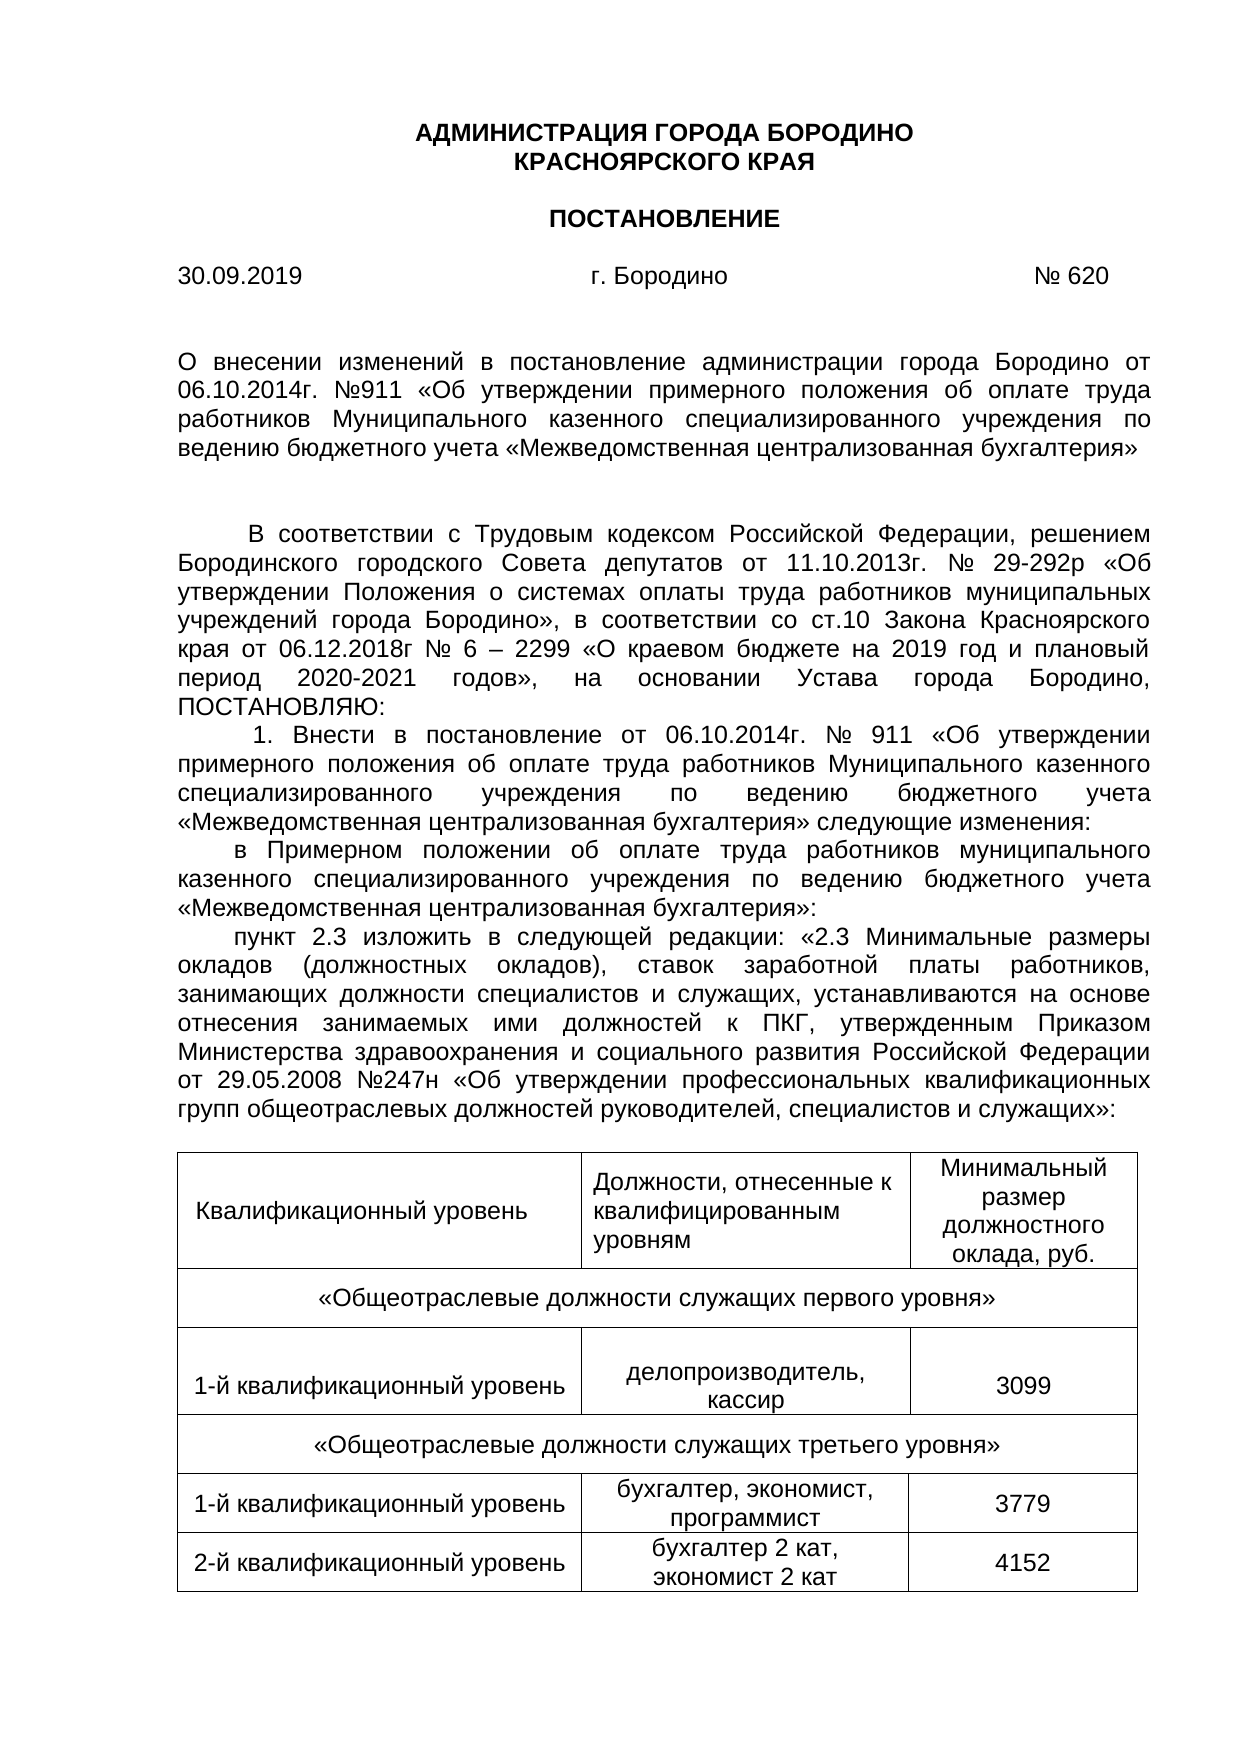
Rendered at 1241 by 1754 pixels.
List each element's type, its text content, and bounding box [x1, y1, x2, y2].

table_cell 3099 [911, 1328, 1137, 1414]
text пункт 2.3 изложить в следующей редакции: «2.3 Минимальные размеры окладов (должностных окладов), ставок заработной платы работников, занимающих должности специалистов и служащих, устанавливаются на основе отнесения занимаемых ими должностей к ПКГ, утвержденным Приказом Министерства здравоохранения и социального развития Российской Федерации от 29.05.2008 №247н «Об утверждении профессиональных квалификационных групп общеотраслевых должностей руководителей, специалистов и служащих»: [177, 922, 1152, 1123]
table_cell 2-й квалификационный уровень [178, 1533, 581, 1591]
table_cell «Общеотраслевые должности служащих третьего уровня» [178, 1415, 1137, 1473]
text АДМИНИСТРАЦИЯ ГОРОДА БОРОДИНО [177, 118, 1152, 147]
text ПОСТАНОВЛЕНИЕ [177, 204, 1152, 233]
text КРАСНОЯРСКОГО КРАЯ [177, 147, 1152, 176]
table_cell «Общеотраслевые должности служащих первого уровня» [178, 1269, 1137, 1327]
table_cell бухгалтер, экономист, программист [582, 1474, 908, 1532]
text В соответствии с Трудовым кодексом Российской Федерации, решением Бородинского городского Совета депутатов от 11.10.2013г. № 29-292р «Об утверждении Положения о системах оплаты труда работников муниципальных учреждений города Бородино», в соответствии со ст.10 Закона Красноярского края от 06.12.2018г № 6 – 2299 «О краевом бюджете на 2019 год и плановый период 2020-2021 годов», на основании Устава города Бородино, ПОСТАНОВЛЯЮ: [177, 519, 1152, 720]
text 1. Внести в постановление от 06.10.2014г. № 911 «Об утверждении примерного положения об оплате труда работников Муниципального казенного специализированного учреждения по ведению бюджетного учета «Межведомственная централизованная бухгалтерия» следующие изменения: [177, 720, 1152, 835]
text в Примерном положении об оплате труда работников муниципального казенного специализированного учреждения по ведению бюджетного учета «Межведомственная централизованная бухгалтерия»: [177, 835, 1152, 922]
table_cell 1-й квалификационный уровень [178, 1328, 581, 1414]
table_cell бухгалтер 2 кат, экономист 2 кат [582, 1533, 908, 1591]
table_cell 1-й квалификационный уровень [178, 1474, 581, 1532]
text О внесении изменений в постановление администрации города Бородино от 06.10.2014г. №911 «Об утверждении примерного положения об оплате труда работников Муниципального казенного специализированного учреждения по ведению бюджетного учета «Межведомственная централизованная бухгалтерия» [177, 347, 1152, 462]
table_cell 3779 [909, 1474, 1137, 1532]
text 30.09.2019 г. Бородино № 620 [177, 261, 1152, 290]
table_cell 4152 [909, 1533, 1137, 1591]
table_header Квалификационный уровень [178, 1153, 581, 1268]
table_cell делопроизводитель, кассир [582, 1328, 910, 1414]
table_header Минимальный размер должностного оклада, руб. [911, 1153, 1137, 1268]
table_header Должности, отнесенные к квалифицированным уровням [582, 1153, 910, 1268]
